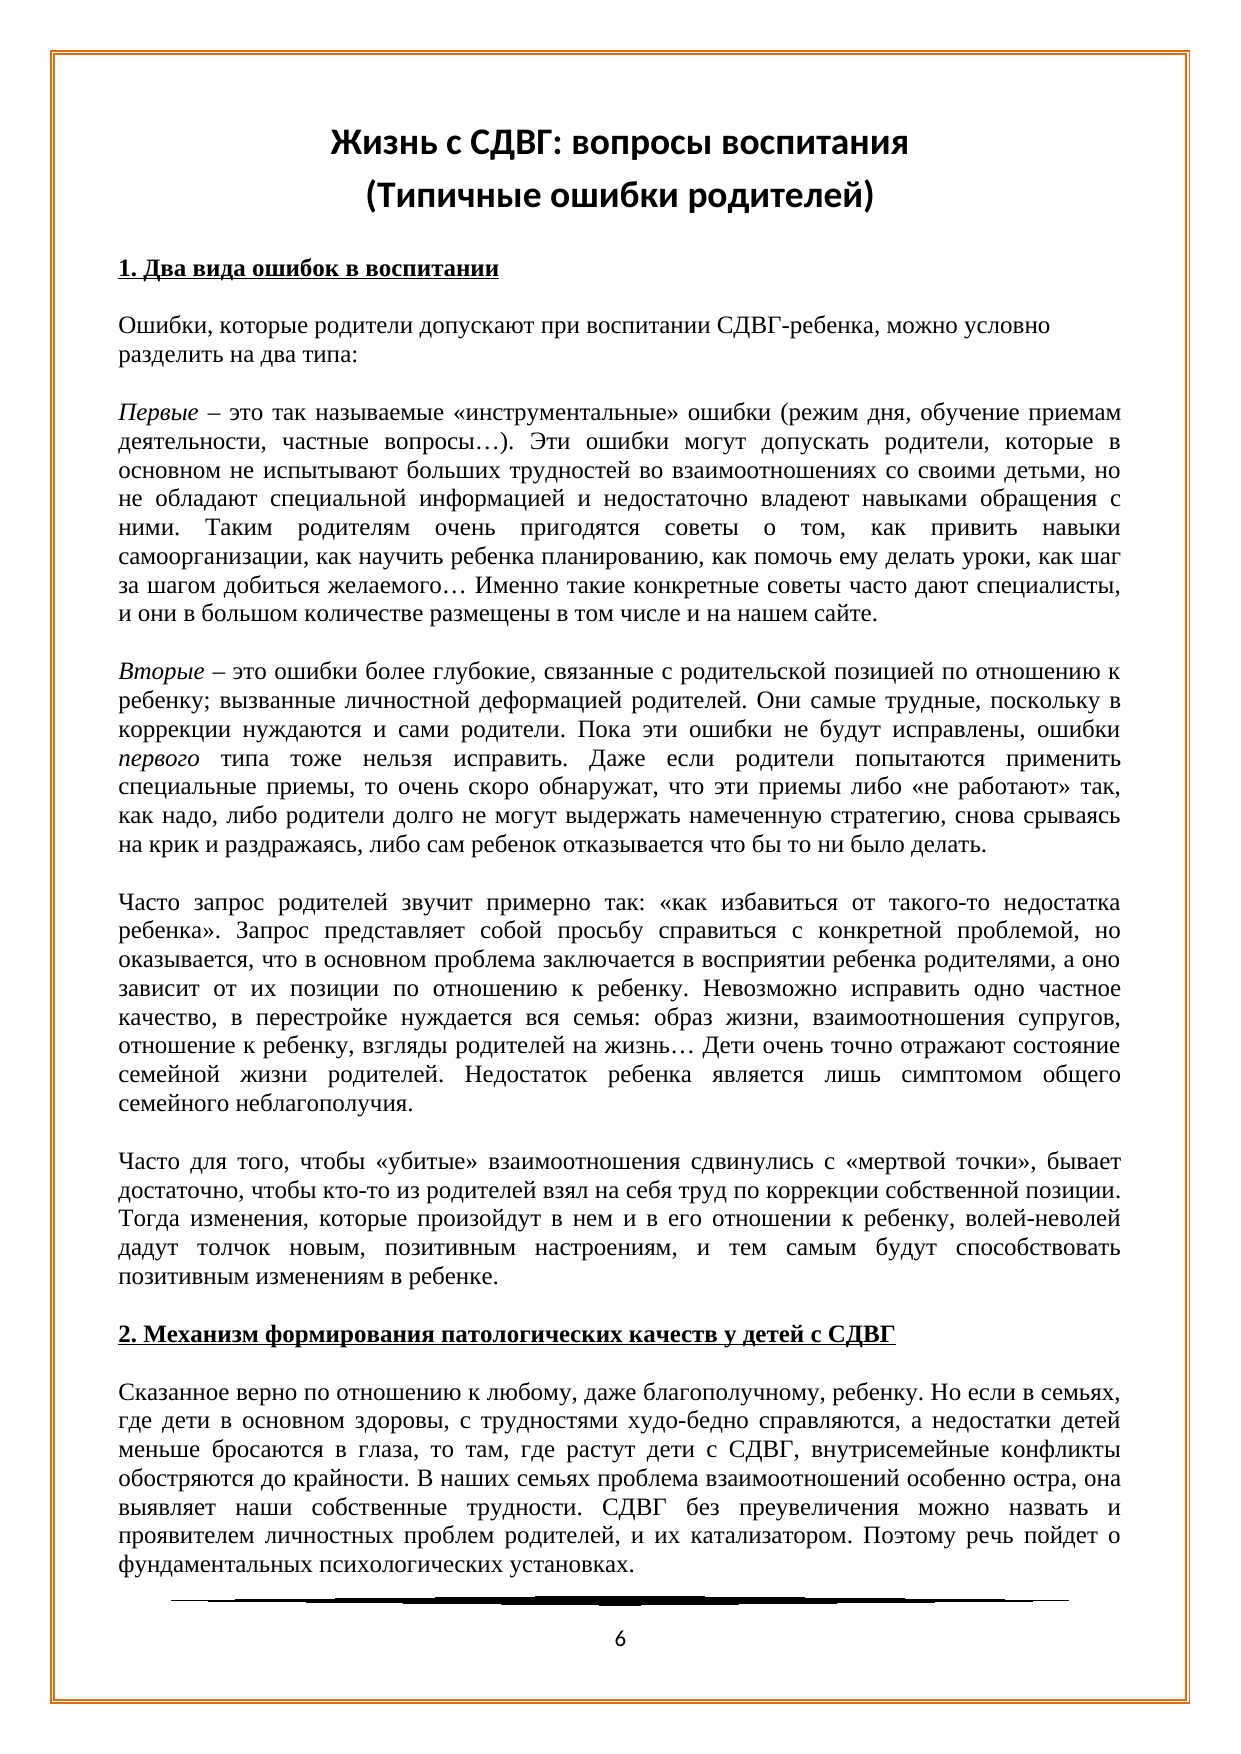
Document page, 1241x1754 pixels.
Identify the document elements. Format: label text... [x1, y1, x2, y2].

text Первые – это так называемые «инструментальные» ошибки (режим дня, обучение приемам деятельности, частные вопросы…). Эти ошибки могут допускать родители, которые в основном не испытывают больших трудностей во взаимоотношениях со своими детьми, но не обладают специальной информацией и недостаточно владеют навыками обращения с ними. Таким родителям очень пригодятся советы о том, как привить навыки самоорганизации, как научить ребенка планированию, как помочь ему делать уроки, как шаг за шагом добиться желаемого… Именно такие конкретные советы часто дают специалисты, и они в большом количестве размещены в том числе и на нашем сайте. [118, 397, 1122, 627]
text Жизнь с СДВГ: вопросы воспитания (Типичные ошибки родителей) [118, 118, 1122, 217]
text Ошибки, которые родители допускают при воспитании СДВГ-ребенка, можно условно разделить на два типа: [118, 311, 1122, 368]
text Сказанное верно по отношению к любому, даже благополучному, ребенку. Но если в семьях, где дети в основном здоровы, с трудностями худо-бедно справляются, а недостатки детей меньше бросаются в глаза, то там, где растут дети с СДВГ, внутрисемейные конфликты обостряются до крайности. В наших семьях проблема взаимоотношений особенно остра, она выявляет наши собственные трудности. СДВГ без преувеличения можно назвать и проявителем личностных проблем родителей, и их катализатором. Поэтому речь пойдет о фундаментальных психологических установках. [118, 1377, 1122, 1578]
text Часто для того, чтобы «убитые» взаимоотношения сдвинулись с «мертвой точки», бывает достаточно, чтобы кто-то из родителей взял на себя труд по коррекции собственной позиции. Тогда изменения, которые произойдут в нем и в его отношении к ребенку, волей-неволей дадут толчок новым, позитивным настроениям, и тем самым будут способствовать позитивным изменениям в ребенке. [118, 1146, 1122, 1290]
text 1. Два вида ошибок в воспитании [118, 253, 1122, 281]
text Вторые – это ошибки более глубокие, связанные с родительской позицией по отношению к ребенку; вызванные личностной деформацией родителей. Они самые трудные, поскольку в коррекции нуждаются и сами родители. Пока эти ошибки не будут исправлены, ошибки первого типа тоже нельзя исправить. Даже если родители попытаются применить специальные приемы, то очень скоро обнаружат, что эти приемы либо «не работают» так, как надо, либо родители долго не могут выдержать намеченную стратегию, снова срываясь на крик и раздражаясь, либо сам ребенок отказывается что бы то ни было делать. [118, 656, 1122, 858]
text Часто запрос родителей звучит примерно так: «как избавиться от такого-то недостатка ребенка». Запрос представляет собой просьбу справиться с конкретной проблемой, но оказывается, что в основном проблема заключается в восприятии ребенка родителями, а оно зависит от их позиции по отношению к ребенку. Невозможно исправить одно частное качество, в перестройке нуждается вся семья: образ жизни, взаимоотношения супругов, отношение к ребенку, взгляды родителей на жизнь… Дети очень точно отражают состояние семейной жизни родителей. Недостаток ребенка является лишь симптомом общего семейного неблагополучия. [118, 887, 1122, 1117]
text 2. Механизм формирования патологических качеств у детей с СДВГ [118, 1319, 1122, 1348]
